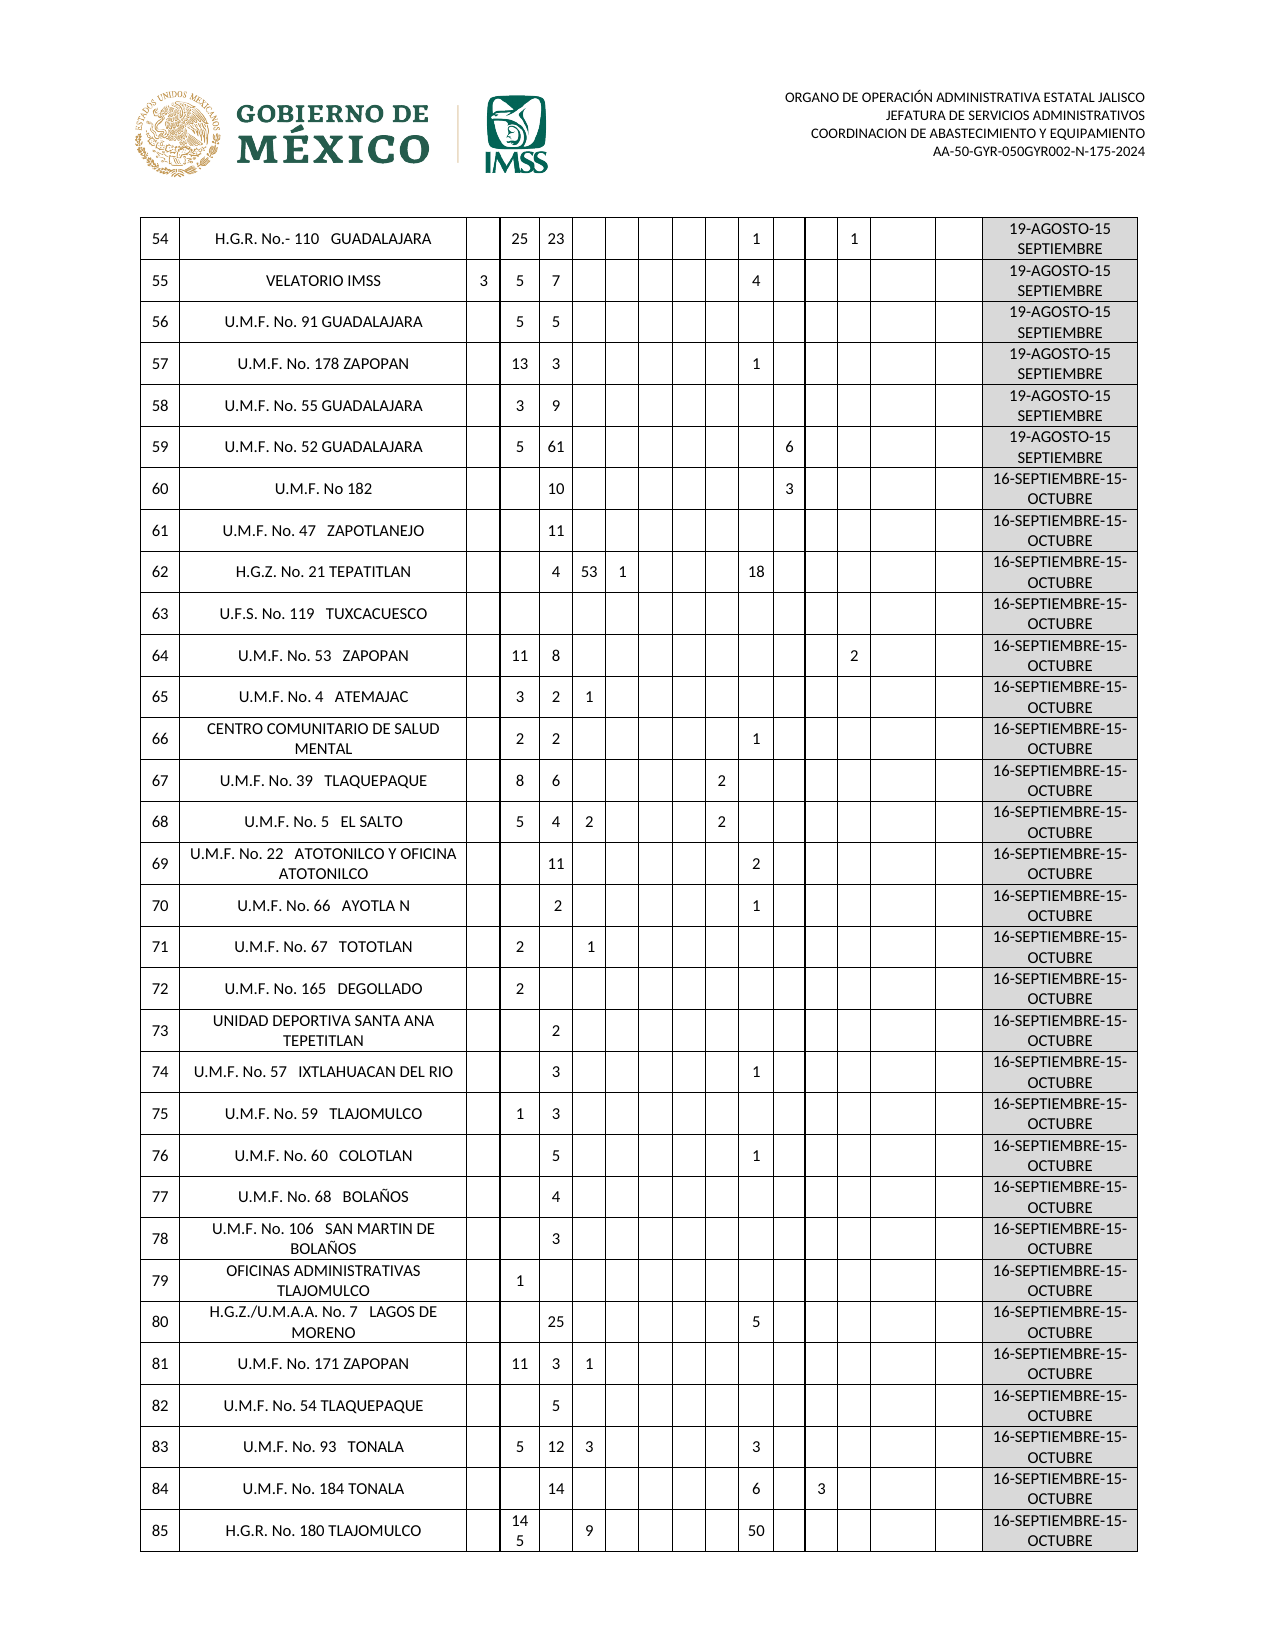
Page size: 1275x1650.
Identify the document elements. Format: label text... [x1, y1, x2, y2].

table_cell [774, 718, 804, 759]
table_cell 1 [573, 927, 605, 967]
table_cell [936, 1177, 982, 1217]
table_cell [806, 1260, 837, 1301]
table_cell [774, 260, 804, 301]
table_cell 1 [739, 718, 773, 759]
table_cell 1 [739, 343, 773, 384]
table_cell [838, 302, 870, 342]
table_cell [501, 593, 539, 634]
table_cell [774, 1052, 804, 1092]
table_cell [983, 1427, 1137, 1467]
table_cell 3 [501, 385, 539, 426]
table_cell 1 [739, 885, 773, 926]
table_cell [501, 468, 539, 509]
table_cell [573, 385, 605, 426]
table_cell 16-SEPTIEMBRE-15-OCTUBRE [983, 843, 1137, 884]
table_cell [467, 843, 499, 884]
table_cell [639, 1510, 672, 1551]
table_cell [639, 427, 672, 467]
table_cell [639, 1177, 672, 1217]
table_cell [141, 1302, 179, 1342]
table_cell [706, 343, 738, 384]
table_cell [936, 760, 982, 801]
table_cell [936, 927, 982, 967]
table_cell [606, 635, 638, 676]
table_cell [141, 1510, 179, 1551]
table_cell [639, 968, 672, 1009]
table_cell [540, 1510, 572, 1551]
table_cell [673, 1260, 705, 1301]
table_cell [467, 968, 499, 1009]
table_cell [573, 427, 605, 467]
table_cell [936, 968, 982, 1009]
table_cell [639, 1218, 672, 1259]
table_cell 2 [501, 968, 539, 1009]
table_cell 19-AGOSTO-15 SEPTIEMBRE [983, 385, 1137, 426]
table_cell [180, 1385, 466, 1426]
table_cell [706, 1010, 738, 1051]
table_cell [806, 718, 837, 759]
table_cell 2 [838, 635, 870, 676]
table_cell [673, 843, 705, 884]
table_cell 11 [501, 635, 539, 676]
table_cell 5 [501, 802, 539, 842]
table_cell 18 [739, 552, 773, 592]
table_cell [871, 552, 935, 592]
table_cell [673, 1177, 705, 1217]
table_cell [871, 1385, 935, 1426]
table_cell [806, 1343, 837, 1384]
table_cell [673, 885, 705, 926]
table_cell [573, 1010, 605, 1051]
table_cell 53 [573, 552, 605, 592]
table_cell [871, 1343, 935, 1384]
table_cell [871, 343, 935, 384]
table_cell [806, 1052, 837, 1092]
table_cell [936, 385, 982, 426]
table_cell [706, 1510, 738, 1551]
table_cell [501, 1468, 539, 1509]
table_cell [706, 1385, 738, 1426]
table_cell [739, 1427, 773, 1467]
table_cell [871, 593, 935, 634]
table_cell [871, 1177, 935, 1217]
table_cell [871, 1093, 935, 1134]
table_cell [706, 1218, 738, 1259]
table_cell [706, 510, 738, 551]
table_cell [467, 218, 499, 259]
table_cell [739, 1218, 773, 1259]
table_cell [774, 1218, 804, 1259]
table_cell 58 [141, 385, 179, 426]
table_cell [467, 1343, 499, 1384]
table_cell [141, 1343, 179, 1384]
table_cell [706, 635, 738, 676]
table_cell U.M.F. No. 55 GUADALAJARA [180, 385, 466, 426]
table_cell [606, 260, 638, 301]
table_cell [739, 927, 773, 967]
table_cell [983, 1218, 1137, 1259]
table_cell 16-SEPTIEMBRE-15-OCTUBRE [983, 968, 1137, 1009]
table_cell [936, 635, 982, 676]
table_cell 4 [739, 260, 773, 301]
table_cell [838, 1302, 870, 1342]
table_cell [673, 302, 705, 342]
table_cell U.M.F. No 182 [180, 468, 466, 509]
table_cell [639, 802, 672, 842]
table_cell [806, 302, 837, 342]
table_cell [673, 677, 705, 717]
table_cell [774, 218, 804, 259]
table_cell [936, 593, 982, 634]
table_cell [540, 593, 572, 634]
table_cell [871, 1052, 935, 1092]
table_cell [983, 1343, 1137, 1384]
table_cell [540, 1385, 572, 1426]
table_cell [573, 843, 605, 884]
table_cell [573, 593, 605, 634]
table_cell [871, 302, 935, 342]
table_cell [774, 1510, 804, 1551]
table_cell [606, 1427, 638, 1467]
table_cell 1 [739, 218, 773, 259]
table_cell [739, 385, 773, 426]
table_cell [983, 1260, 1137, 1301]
table_cell [639, 718, 672, 759]
table_cell [774, 635, 804, 676]
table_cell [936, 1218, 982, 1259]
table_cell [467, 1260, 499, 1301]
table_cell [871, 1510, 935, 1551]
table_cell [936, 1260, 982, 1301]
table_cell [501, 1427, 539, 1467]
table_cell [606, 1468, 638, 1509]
table_cell [467, 510, 499, 551]
table_cell U.M.F. No. 67 TOTOTLAN [180, 927, 466, 967]
table_cell [871, 968, 935, 1009]
table_cell [573, 1135, 605, 1176]
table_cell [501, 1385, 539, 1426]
table_cell [838, 1052, 870, 1092]
table_cell [606, 718, 638, 759]
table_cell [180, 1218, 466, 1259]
table_cell 4 [540, 802, 572, 842]
table_cell [774, 1135, 804, 1176]
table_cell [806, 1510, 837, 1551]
table_cell 72 [141, 968, 179, 1009]
table_cell [774, 760, 804, 801]
table_cell 3 [774, 468, 804, 509]
table_cell [936, 260, 982, 301]
table_cell 1 [573, 677, 605, 717]
table_cell U.M.F. No. 22 ATOTONILCO Y OFICINA ATOTONILCO [180, 843, 466, 884]
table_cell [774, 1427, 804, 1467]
table_cell [774, 552, 804, 592]
table_cell [639, 1093, 672, 1134]
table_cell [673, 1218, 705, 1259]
table_cell [706, 718, 738, 759]
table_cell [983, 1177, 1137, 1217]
table_cell 2 [540, 885, 572, 926]
table_cell [838, 802, 870, 842]
table_cell 5 [501, 302, 539, 342]
table_cell [774, 677, 804, 717]
table_cell 62 [141, 552, 179, 592]
table_cell H.G.Z. No. 21 TEPATITLAN [180, 552, 466, 592]
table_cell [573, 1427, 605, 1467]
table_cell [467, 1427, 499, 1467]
table_cell 3 [501, 677, 539, 717]
table_cell [606, 927, 638, 967]
table_cell [871, 468, 935, 509]
table_cell 5 [540, 302, 572, 342]
table_cell 16-SEPTIEMBRE-15-OCTUBRE [983, 552, 1137, 592]
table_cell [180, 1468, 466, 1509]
table_cell 11 [540, 843, 572, 884]
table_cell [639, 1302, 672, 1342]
table_cell [774, 593, 804, 634]
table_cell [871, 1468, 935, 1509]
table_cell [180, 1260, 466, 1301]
table_cell [467, 927, 499, 967]
table_cell [774, 843, 804, 884]
table_cell [806, 552, 837, 592]
table_cell [871, 218, 935, 259]
table_cell [467, 1052, 499, 1092]
table_cell 5 [540, 1135, 572, 1176]
table_cell 69 [141, 843, 179, 884]
table_cell [706, 552, 738, 592]
table_cell [706, 1052, 738, 1092]
table_cell [706, 927, 738, 967]
table_cell [936, 1093, 982, 1134]
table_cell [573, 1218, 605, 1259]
table_cell [838, 843, 870, 884]
table_cell [639, 468, 672, 509]
table_cell [871, 260, 935, 301]
table_cell [673, 385, 705, 426]
table_cell 16-SEPTIEMBRE-15-OCTUBRE [983, 885, 1137, 926]
table_cell [606, 843, 638, 884]
table_cell [806, 468, 837, 509]
table_cell [467, 343, 499, 384]
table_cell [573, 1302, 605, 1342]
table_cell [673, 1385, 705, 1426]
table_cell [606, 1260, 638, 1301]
table_cell [673, 427, 705, 467]
table_cell 16-SEPTIEMBRE-15-OCTUBRE [983, 510, 1137, 551]
table_cell 71 [141, 927, 179, 967]
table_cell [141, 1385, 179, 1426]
table_cell 16-SEPTIEMBRE-15-OCTUBRE [983, 718, 1137, 759]
table_cell 10 [540, 468, 572, 509]
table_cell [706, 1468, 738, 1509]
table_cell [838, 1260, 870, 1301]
table_cell 3 [540, 343, 572, 384]
table_cell 74 [141, 1052, 179, 1092]
table_cell [606, 677, 638, 717]
table_cell [573, 260, 605, 301]
table_cell [739, 802, 773, 842]
table_cell [467, 760, 499, 801]
table_cell 16-SEPTIEMBRE-15-OCTUBRE [983, 802, 1137, 842]
table_cell [467, 635, 499, 676]
table_cell 2 [573, 802, 605, 842]
table_cell [739, 760, 773, 801]
table_cell [706, 1135, 738, 1176]
table_cell [871, 927, 935, 967]
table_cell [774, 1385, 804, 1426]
table_cell U.M.F. No. 53 ZAPOPAN [180, 635, 466, 676]
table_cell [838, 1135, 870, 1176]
table_cell [706, 968, 738, 1009]
table_cell U.M.F. No. 59 TLAJOMULCO [180, 1093, 466, 1134]
table_cell 16-SEPTIEMBRE-15-OCTUBRE [983, 1052, 1137, 1092]
table_cell 59 [141, 427, 179, 467]
table_cell [606, 885, 638, 926]
table_cell 63 [141, 593, 179, 634]
table_cell 2 [540, 1010, 572, 1051]
table_cell [871, 385, 935, 426]
table_cell U.M.F. No. 165 DEGOLLADO [180, 968, 466, 1009]
table_cell 2 [706, 802, 738, 842]
table_cell [606, 218, 638, 259]
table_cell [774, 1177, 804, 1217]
table_cell [806, 927, 837, 967]
table_cell [871, 510, 935, 551]
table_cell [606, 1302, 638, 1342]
table_cell 16-SEPTIEMBRE-15-OCTUBRE [983, 760, 1137, 801]
table_cell 16-SEPTIEMBRE-15-OCTUBRE [983, 593, 1137, 634]
table_cell [706, 885, 738, 926]
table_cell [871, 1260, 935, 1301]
table_cell [739, 677, 773, 717]
table_cell [673, 927, 705, 967]
table_cell 16-SEPTIEMBRE-15-OCTUBRE [983, 927, 1137, 967]
table_cell [806, 1135, 837, 1176]
picture [26, 0, 1190, 256]
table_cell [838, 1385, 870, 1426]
table_cell [467, 677, 499, 717]
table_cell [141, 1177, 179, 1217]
table_cell 19-AGOSTO-15 SEPTIEMBRE [983, 343, 1137, 384]
table_cell [639, 593, 672, 634]
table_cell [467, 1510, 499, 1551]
table_cell [573, 1093, 605, 1134]
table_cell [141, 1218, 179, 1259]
table_cell [673, 1052, 705, 1092]
table_cell U.M.F. No. 66 AYOTLA N [180, 885, 466, 926]
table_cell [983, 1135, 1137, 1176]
table_cell [739, 593, 773, 634]
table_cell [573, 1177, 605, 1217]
table_cell [606, 427, 638, 467]
table_cell [606, 468, 638, 509]
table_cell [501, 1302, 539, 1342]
table_cell [774, 802, 804, 842]
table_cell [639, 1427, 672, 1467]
table_cell [936, 677, 982, 717]
table_cell [606, 1093, 638, 1134]
table_cell [706, 843, 738, 884]
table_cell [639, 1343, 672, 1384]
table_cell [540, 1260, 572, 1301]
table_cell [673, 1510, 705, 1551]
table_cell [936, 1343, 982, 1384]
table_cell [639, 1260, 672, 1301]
table_cell [838, 885, 870, 926]
table_cell [806, 510, 837, 551]
table_cell [806, 760, 837, 801]
table_cell [871, 718, 935, 759]
table_cell [706, 468, 738, 509]
table_cell [673, 343, 705, 384]
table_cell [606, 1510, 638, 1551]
table_cell 3 [540, 1093, 572, 1134]
table_cell 2 [501, 718, 539, 759]
table_cell [774, 385, 804, 426]
table_cell H.G.R. No.- 110 GUADALAJARA [180, 218, 466, 259]
table_cell 75 [141, 1093, 179, 1134]
table_cell [573, 343, 605, 384]
table_cell [606, 302, 638, 342]
table_cell [467, 885, 499, 926]
table_cell U.M.F. No. 4 ATEMAJAC [180, 677, 466, 717]
table_cell [573, 302, 605, 342]
table_cell [806, 385, 837, 426]
table_cell 3 [540, 1052, 572, 1092]
table_cell [573, 635, 605, 676]
table_cell 65 [141, 677, 179, 717]
table_cell [467, 718, 499, 759]
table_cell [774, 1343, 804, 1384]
table_cell [606, 1010, 638, 1051]
table_cell [806, 677, 837, 717]
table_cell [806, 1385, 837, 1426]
table_cell [501, 1052, 539, 1092]
table_cell [573, 718, 605, 759]
table_cell [936, 1052, 982, 1092]
table_cell [673, 635, 705, 676]
table_cell [806, 260, 837, 301]
table_cell [838, 510, 870, 551]
table_cell [739, 427, 773, 467]
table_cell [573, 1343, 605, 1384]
table_cell [838, 343, 870, 384]
table_cell 3 [467, 260, 499, 301]
table_cell [774, 968, 804, 1009]
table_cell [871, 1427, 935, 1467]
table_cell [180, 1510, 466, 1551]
table_cell [673, 718, 705, 759]
table_cell [806, 843, 837, 884]
table_cell [706, 427, 738, 467]
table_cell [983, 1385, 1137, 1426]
table_cell [774, 510, 804, 551]
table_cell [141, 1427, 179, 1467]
table_cell 16-SEPTIEMBRE-15-OCTUBRE [983, 1010, 1137, 1051]
table_cell [540, 968, 572, 1009]
table_cell 2 [739, 843, 773, 884]
table_cell [806, 968, 837, 1009]
table_cell 19-AGOSTO-15 SEPTIEMBRE [983, 260, 1137, 301]
table_cell 16-SEPTIEMBRE-15-OCTUBRE [983, 468, 1137, 509]
table_cell [573, 218, 605, 259]
table_cell [639, 1010, 672, 1051]
table_cell [871, 635, 935, 676]
table_cell [639, 510, 672, 551]
table_cell [806, 1093, 837, 1134]
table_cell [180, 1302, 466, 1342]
table_cell 1 [501, 1093, 539, 1134]
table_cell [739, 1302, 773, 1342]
table_cell [639, 885, 672, 926]
table_cell [501, 510, 539, 551]
table_cell [639, 760, 672, 801]
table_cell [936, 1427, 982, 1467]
table_cell [467, 802, 499, 842]
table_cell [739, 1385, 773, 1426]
table_cell 16-SEPTIEMBRE-15-OCTUBRE [983, 677, 1137, 717]
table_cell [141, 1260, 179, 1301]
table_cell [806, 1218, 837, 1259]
table_cell 66 [141, 718, 179, 759]
table_cell [639, 1135, 672, 1176]
table_cell [540, 927, 572, 967]
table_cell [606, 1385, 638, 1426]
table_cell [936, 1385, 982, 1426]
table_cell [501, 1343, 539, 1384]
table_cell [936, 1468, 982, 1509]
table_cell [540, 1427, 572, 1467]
table_cell [673, 468, 705, 509]
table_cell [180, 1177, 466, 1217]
table_cell 19-AGOSTO-15 SEPTIEMBRE [983, 302, 1137, 342]
table_cell [573, 760, 605, 801]
table_cell [467, 385, 499, 426]
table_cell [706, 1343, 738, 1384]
table_cell [838, 968, 870, 1009]
table_cell [774, 1093, 804, 1134]
table_cell [706, 260, 738, 301]
table_cell [706, 1093, 738, 1134]
table_cell [871, 760, 935, 801]
table_cell [806, 802, 837, 842]
table_cell [936, 1010, 982, 1051]
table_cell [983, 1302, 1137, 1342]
table_cell [838, 760, 870, 801]
table_cell [936, 510, 982, 551]
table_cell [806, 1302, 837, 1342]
table_cell 55 [141, 260, 179, 301]
table_cell [606, 510, 638, 551]
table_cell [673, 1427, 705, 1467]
table_cell 8 [501, 760, 539, 801]
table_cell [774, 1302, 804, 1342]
table_cell [838, 593, 870, 634]
table_cell [838, 927, 870, 967]
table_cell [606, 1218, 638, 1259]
table_cell 1 [739, 1135, 773, 1176]
table_cell [467, 1135, 499, 1176]
table_cell 76 [141, 1135, 179, 1176]
table_cell [871, 885, 935, 926]
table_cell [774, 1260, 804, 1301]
table_cell 70 [141, 885, 179, 926]
table_cell [606, 385, 638, 426]
table_cell U.M.F. No. 57 IXTLAHUACAN DEL RIO [180, 1052, 466, 1092]
table_cell [639, 677, 672, 717]
table_cell 6 [774, 427, 804, 467]
table_cell [706, 593, 738, 634]
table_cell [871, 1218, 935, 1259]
table_cell [739, 302, 773, 342]
table_cell [936, 802, 982, 842]
table_cell [936, 718, 982, 759]
table_cell [838, 1093, 870, 1134]
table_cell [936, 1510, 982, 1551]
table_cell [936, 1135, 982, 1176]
table_cell [573, 1052, 605, 1092]
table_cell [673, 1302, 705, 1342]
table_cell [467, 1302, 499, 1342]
table_cell [639, 843, 672, 884]
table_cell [983, 218, 1137, 259]
table_cell 73 [141, 1010, 179, 1051]
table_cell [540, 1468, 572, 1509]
table_cell 7 [540, 260, 572, 301]
table_cell [639, 927, 672, 967]
table_cell [838, 718, 870, 759]
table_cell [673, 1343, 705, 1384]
table_cell [639, 260, 672, 301]
table_cell [806, 218, 837, 259]
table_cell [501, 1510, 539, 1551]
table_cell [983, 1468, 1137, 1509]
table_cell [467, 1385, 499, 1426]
table_cell [673, 1093, 705, 1134]
table_cell [706, 677, 738, 717]
table_cell 68 [141, 802, 179, 842]
table_cell [936, 427, 982, 467]
table_cell [673, 218, 705, 259]
table_cell 16-SEPTIEMBRE-15-OCTUBRE [983, 1093, 1137, 1134]
table_cell [739, 1010, 773, 1051]
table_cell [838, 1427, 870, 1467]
table_cell [739, 635, 773, 676]
table_cell 56 [141, 302, 179, 342]
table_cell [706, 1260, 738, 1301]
table_cell [871, 677, 935, 717]
table_cell [606, 593, 638, 634]
table_cell [673, 593, 705, 634]
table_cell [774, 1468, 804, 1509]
table_cell [936, 885, 982, 926]
table_cell U.F.S. No. 119 TUXCACUESCO [180, 593, 466, 634]
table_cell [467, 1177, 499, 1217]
table_cell [774, 927, 804, 967]
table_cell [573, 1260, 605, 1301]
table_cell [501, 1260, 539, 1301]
table_cell 16-SEPTIEMBRE-15-OCTUBRE [983, 635, 1137, 676]
table_cell [838, 677, 870, 717]
table_cell [639, 1052, 672, 1092]
table_cell U.M.F. No. 39 TLAQUEPAQUE [180, 760, 466, 801]
table_cell [606, 1135, 638, 1176]
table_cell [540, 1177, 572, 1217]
table_cell [739, 968, 773, 1009]
table_cell [806, 593, 837, 634]
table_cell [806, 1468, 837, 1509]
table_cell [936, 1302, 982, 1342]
table_cell [467, 552, 499, 592]
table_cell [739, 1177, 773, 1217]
table_cell [673, 760, 705, 801]
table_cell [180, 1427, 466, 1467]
table_cell [606, 760, 638, 801]
table_cell [639, 218, 672, 259]
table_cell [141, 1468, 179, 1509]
table_cell U.M.F. No. 5 EL SALTO [180, 802, 466, 842]
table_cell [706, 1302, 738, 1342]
table_cell [838, 427, 870, 467]
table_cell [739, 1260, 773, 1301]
table_cell [673, 968, 705, 1009]
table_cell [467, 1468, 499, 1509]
table_cell [673, 260, 705, 301]
table_cell [838, 260, 870, 301]
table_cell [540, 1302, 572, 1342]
table_cell 2 [540, 677, 572, 717]
table_cell [936, 218, 982, 259]
table_cell [501, 885, 539, 926]
table_cell [838, 1010, 870, 1051]
table_cell U.M.F. No. 178 ZAPOPAN [180, 343, 466, 384]
table_cell [739, 468, 773, 509]
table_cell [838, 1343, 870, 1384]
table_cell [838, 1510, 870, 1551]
table_cell [673, 802, 705, 842]
table_cell U.M.F. No. 91 GUADALAJARA [180, 302, 466, 342]
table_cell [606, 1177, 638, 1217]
table_cell [871, 427, 935, 467]
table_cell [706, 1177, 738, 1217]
table_cell [573, 968, 605, 1009]
table_cell 8 [540, 635, 572, 676]
table_cell [639, 302, 672, 342]
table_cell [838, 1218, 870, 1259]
table_cell 64 [141, 635, 179, 676]
table_cell [936, 843, 982, 884]
table_cell [639, 343, 672, 384]
table_cell [739, 510, 773, 551]
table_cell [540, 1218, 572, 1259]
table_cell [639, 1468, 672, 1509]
table_cell UNIDAD DEPORTIVA SANTA ANA TEPETITLAN [180, 1010, 466, 1051]
table_cell [467, 1010, 499, 1051]
table_cell [739, 1093, 773, 1134]
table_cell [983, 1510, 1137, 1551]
table_cell [573, 510, 605, 551]
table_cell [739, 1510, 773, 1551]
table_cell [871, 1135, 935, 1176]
table_cell [639, 635, 672, 676]
table_cell [501, 843, 539, 884]
table_cell [573, 885, 605, 926]
table_cell [774, 1010, 804, 1051]
table_cell [806, 343, 837, 384]
table_cell [467, 302, 499, 342]
table_cell [467, 1093, 499, 1134]
table_cell [806, 1010, 837, 1051]
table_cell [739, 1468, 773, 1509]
table_cell [501, 1135, 539, 1176]
table_cell U.M.F. No. 52 GUADALAJARA [180, 427, 466, 467]
table_cell [774, 302, 804, 342]
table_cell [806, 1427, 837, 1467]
table_cell 4 [540, 552, 572, 592]
table_cell 5 [501, 427, 539, 467]
table_cell U.M.F. No. 47 ZAPOTLANEJO [180, 510, 466, 551]
table_cell [871, 843, 935, 884]
table_cell [838, 385, 870, 426]
table_cell [501, 552, 539, 592]
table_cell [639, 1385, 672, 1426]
table_cell 19-AGOSTO-15 SEPTIEMBRE [983, 427, 1137, 467]
table_cell [606, 968, 638, 1009]
table_cell 61 [540, 427, 572, 467]
table_cell [936, 468, 982, 509]
table_cell VELATORIO IMSS [180, 260, 466, 301]
table_cell [673, 510, 705, 551]
table_cell [573, 468, 605, 509]
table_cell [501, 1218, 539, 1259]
table_cell [838, 552, 870, 592]
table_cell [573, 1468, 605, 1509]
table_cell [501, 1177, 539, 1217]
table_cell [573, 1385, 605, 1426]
table_cell [806, 635, 837, 676]
table_cell 5 [501, 260, 539, 301]
table_cell [936, 552, 982, 592]
table_cell [673, 1135, 705, 1176]
table_cell [936, 302, 982, 342]
table_cell 54 [141, 218, 179, 259]
table_cell [606, 343, 638, 384]
table_cell 60 [141, 468, 179, 509]
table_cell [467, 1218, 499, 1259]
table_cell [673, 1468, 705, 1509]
table_cell [838, 468, 870, 509]
table_cell 23 [540, 218, 572, 259]
table_cell 2 [706, 760, 738, 801]
table_cell 61 [141, 510, 179, 551]
table_cell [774, 885, 804, 926]
table_cell 2 [540, 718, 572, 759]
table_cell [673, 1010, 705, 1051]
table_cell CENTRO COMUNITARIO DE SALUD MENTAL [180, 718, 466, 759]
table_cell [467, 593, 499, 634]
table_cell [606, 1052, 638, 1092]
table_cell 6 [540, 760, 572, 801]
table_cell [706, 385, 738, 426]
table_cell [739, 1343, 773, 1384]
table_cell [467, 427, 499, 467]
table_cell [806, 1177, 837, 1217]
table_cell 1 [838, 218, 870, 259]
table_cell [639, 552, 672, 592]
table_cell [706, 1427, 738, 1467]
table_cell [606, 802, 638, 842]
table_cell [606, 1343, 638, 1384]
table_cell 9 [540, 385, 572, 426]
table_cell 2 [501, 927, 539, 967]
table_cell [871, 1010, 935, 1051]
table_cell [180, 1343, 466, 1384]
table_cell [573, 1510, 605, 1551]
table_cell [639, 385, 672, 426]
table_cell [806, 427, 837, 467]
table_cell [774, 343, 804, 384]
table_cell 57 [141, 343, 179, 384]
table_cell [706, 218, 738, 259]
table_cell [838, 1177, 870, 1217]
table_cell 13 [501, 343, 539, 384]
table_cell [501, 1010, 539, 1051]
table_cell [673, 552, 705, 592]
table_cell 1 [739, 1052, 773, 1092]
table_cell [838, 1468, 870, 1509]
table_cell 25 [501, 218, 539, 259]
table_cell 1 [606, 552, 638, 592]
table_cell [706, 302, 738, 342]
table_cell [467, 468, 499, 509]
table_cell 67 [141, 760, 179, 801]
table_cell U.M.F. No. 60 COLOTLAN [180, 1135, 466, 1176]
table_cell [936, 343, 982, 384]
table_cell [871, 802, 935, 842]
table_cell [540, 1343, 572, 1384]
table_cell [806, 885, 837, 926]
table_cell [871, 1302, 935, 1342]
table_cell 11 [540, 510, 572, 551]
